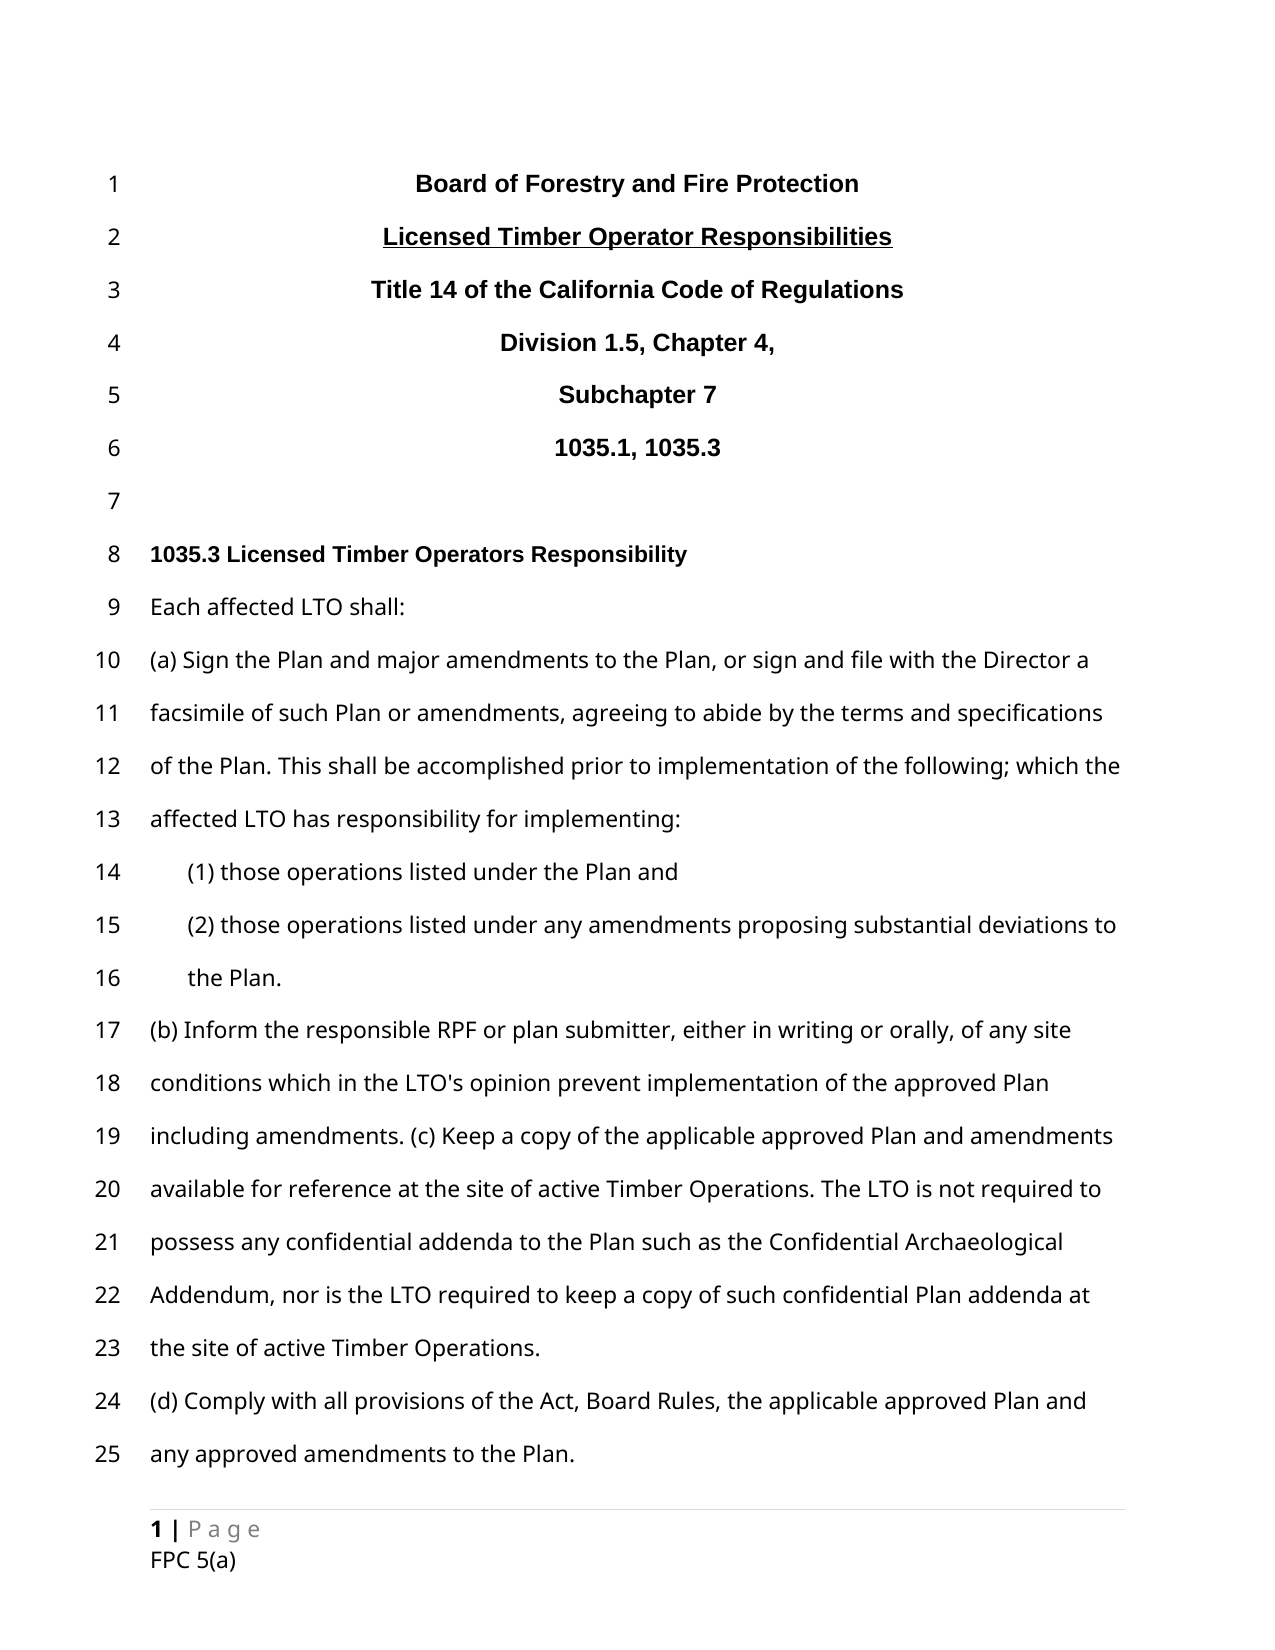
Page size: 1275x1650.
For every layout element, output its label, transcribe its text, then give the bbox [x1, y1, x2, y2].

text Division 1.5, Chapter 4, [150, 309, 1125, 362]
text Title 14 of the California Code of Regulations [150, 256, 1125, 309]
text (a) Sign the Plan and major amendments to the Plan, or sign and file with the Director a facsimile of such Plan or amendments, agreeing to abide by the terms and specifications of the Plan. This shall be accomplished prior to implementation of the following; which the affected LTO has responsibility for implementing: [150, 626, 1125, 838]
text Each affected LTO shall: [150, 573, 1125, 626]
text (2) those operations listed under any amendments proposing substantial deviations to the Plan. [187, 891, 1125, 997]
text 1035.3 Licensed Timber Operators Responsibility [150, 520, 1125, 573]
text (d) Comply with all provisions of the Act, Board Rules, the applicable approved Plan and any approved amendments to the Plan. [150, 1367, 1125, 1473]
text (b) Inform the responsible RPF or plan submitter, either in writing or orally, of any site conditions which in the LTO's opinion prevent implementation of the approved Plan including amendments. (c) Keep a copy of the applicable approved Plan and amendments available for reference at the site of active Timber Operations. The LTO is not required to possess any confidential addenda to the Plan such as the Confidential Archaeological Addendum, nor is the LTO required to keep a copy of such confidential Plan addenda at the site of active Timber Operations. [150, 997, 1125, 1367]
text 1035.1, 1035.3 [150, 414, 1125, 467]
text Licensed Timber Operator Responsibilities [150, 203, 1125, 256]
text Board of Forestry and Fire Protection [150, 150, 1125, 203]
text Subchapter 7 [150, 362, 1125, 414]
text (1) those operations listed under the Plan and [187, 838, 1125, 891]
